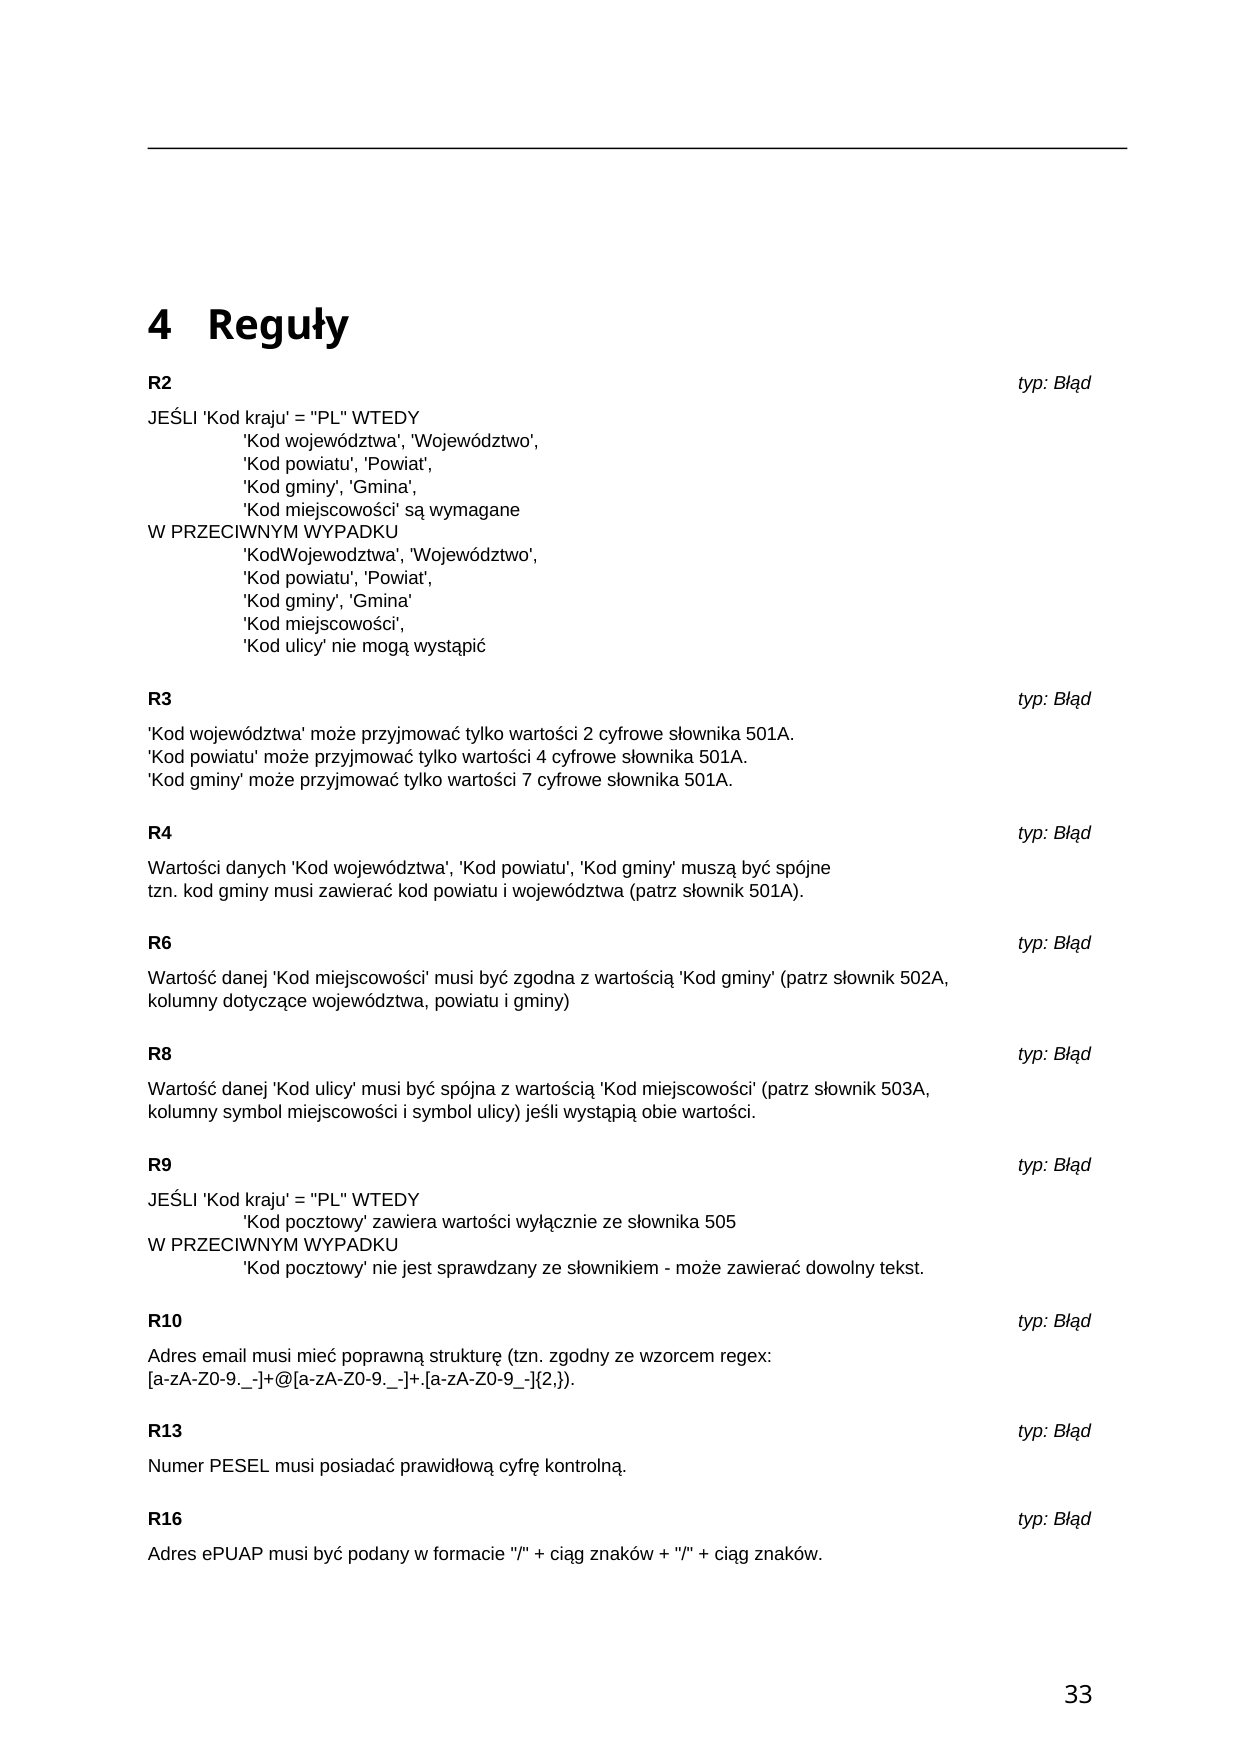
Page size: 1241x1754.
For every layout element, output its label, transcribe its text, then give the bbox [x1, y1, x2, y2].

table_cell Numer PESEL musi posiadać prawidłową cyfrę kontrolną. [148, 1455, 1093, 1508]
table_cell R10 [148, 1310, 293, 1345]
table_cell R3 [148, 688, 293, 723]
table_cell typ: Błąd [291, 1508, 1093, 1543]
table_cell typ: Błąd [293, 822, 1093, 857]
table_header R2 [148, 372, 293, 407]
subtitle Reguły [148, 294, 1093, 351]
table_cell JEŚLI 'Kod kraju' = "PL" WTEDY 'Kod pocztowy' zawiera wartości wyłącznie ze słownika 505 W PRZECIWNYM WYPADKU 'Kod pocztowy' nie jest sprawdzany ze słownikiem - może zawierać dowolny tekst. [148, 1189, 1093, 1310]
table_cell Adres email musi mieć poprawną strukturę (tzn. zgodny ze wzorcem regex: [a-zA-Z0-9._-]+@[a-zA-Z0-9._-]+.[a-zA-Z0-9_-]{2,}). [148, 1345, 1093, 1420]
table_cell R6 [148, 932, 293, 967]
table_cell 'Kod województwa' może przyjmować tylko wartości 2 cyfrowe słownika 501A. 'Kod powiatu' może przyjmować tylko wartości 4 cyfrowe słownika 501A. 'Kod gminy' może przyjmować tylko wartości 7 cyfrowe słownika 501A. [148, 723, 1093, 822]
table_cell R4 [148, 822, 293, 857]
table_cell Wartość danej 'Kod ulicy' musi być spójna z wartością 'Kod miejscowości' (patrz słownik 503A, kolumny symbol miejscowości i symbol ulicy) jeśli wystąpią obie wartości. [148, 1078, 1093, 1153]
table_cell typ: Błąd [293, 1154, 1093, 1188]
table_cell typ: Błąd [293, 1310, 1093, 1345]
table_cell typ: Błąd [293, 932, 1093, 967]
table_cell typ: Błąd [293, 1043, 1093, 1078]
table_header typ: Błąd [293, 372, 1093, 407]
table_cell R9 [148, 1154, 293, 1188]
table_cell R8 [148, 1043, 293, 1078]
table_cell JEŚLI 'Kod kraju' = "PL" WTEDY 'Kod województwa', 'Województwo', 'Kod powiatu', 'Powiat', 'Kod gminy', 'Gmina', 'Kod miejscowości' są wymagane W PRZECIWNYM WYPADKU 'KodWojewodztwa', 'Województwo', 'Kod powiatu', 'Powiat', 'Kod gminy', 'Gmina' 'Kod miejscowości', 'Kod ulicy' nie mogą wystąpić [148, 407, 1093, 688]
table_cell Adres ePUAP musi być podany w formacie "/" + ciąg znaków + "/" + ciąg znaków. [148, 1543, 1093, 1596]
table_cell typ: Błąd [293, 1420, 1093, 1455]
table_cell R16 [148, 1508, 291, 1543]
table_cell Wartość danej 'Kod miejscowości' musi być zgodna z wartością 'Kod gminy' (patrz słownik 502A, kolumny dotyczące województwa, powiatu i gminy) [148, 967, 1093, 1043]
table_cell R13 [148, 1420, 293, 1455]
table_cell typ: Błąd [293, 688, 1093, 723]
table_cell Wartości danych 'Kod województwa', 'Kod powiatu', 'Kod gminy' muszą być spójne tzn. kod gminy musi zawierać kod powiatu i województwa (patrz słownik 501A). [148, 857, 1093, 932]
